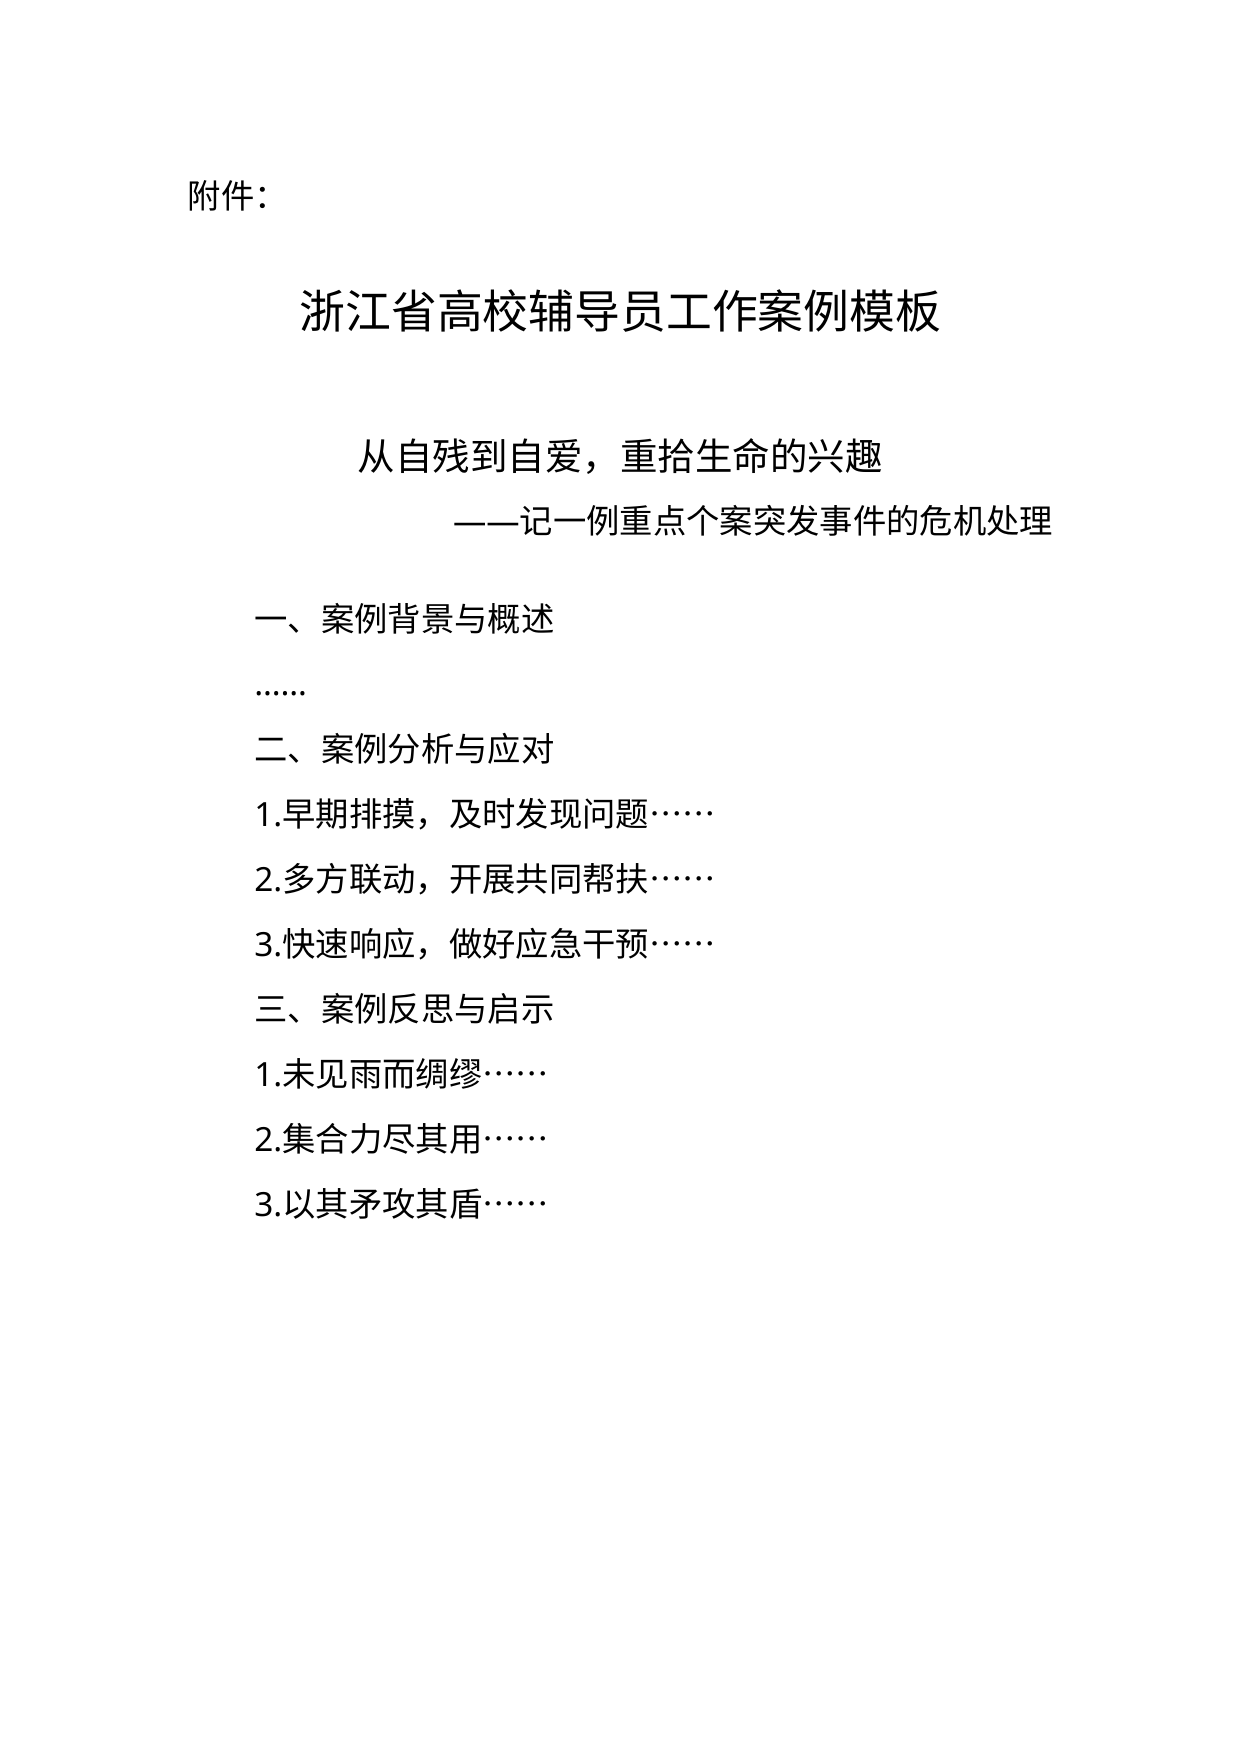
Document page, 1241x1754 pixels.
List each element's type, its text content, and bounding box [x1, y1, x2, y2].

text …… [187, 649, 1053, 714]
text 2.多方联动，开展共同帮扶…… [187, 844, 1053, 909]
text 一、案例背景与概述 [187, 584, 1053, 649]
text 3.快速响应，做好应急干预…… [187, 909, 1053, 974]
text 3.以其矛攻其盾…… [187, 1169, 1053, 1234]
text 附件： [187, 162, 936, 227]
text 浙江省高校辅导员工作案例模板 [187, 259, 1053, 357]
text 从自残到自爱，重拾生命的兴趣 [187, 422, 1053, 487]
text 1.早期排摸，及时发现问题…… [187, 779, 1053, 844]
text 1.未见雨而绸缪…… [187, 1039, 1053, 1104]
text ——记一例重点个案突发事件的危机处理 [187, 487, 1053, 552]
text 2.集合力尽其用…… [187, 1104, 1053, 1169]
text 二、案例分析与应对 [187, 714, 1053, 779]
text 三、案例反思与启示 [187, 974, 1053, 1039]
